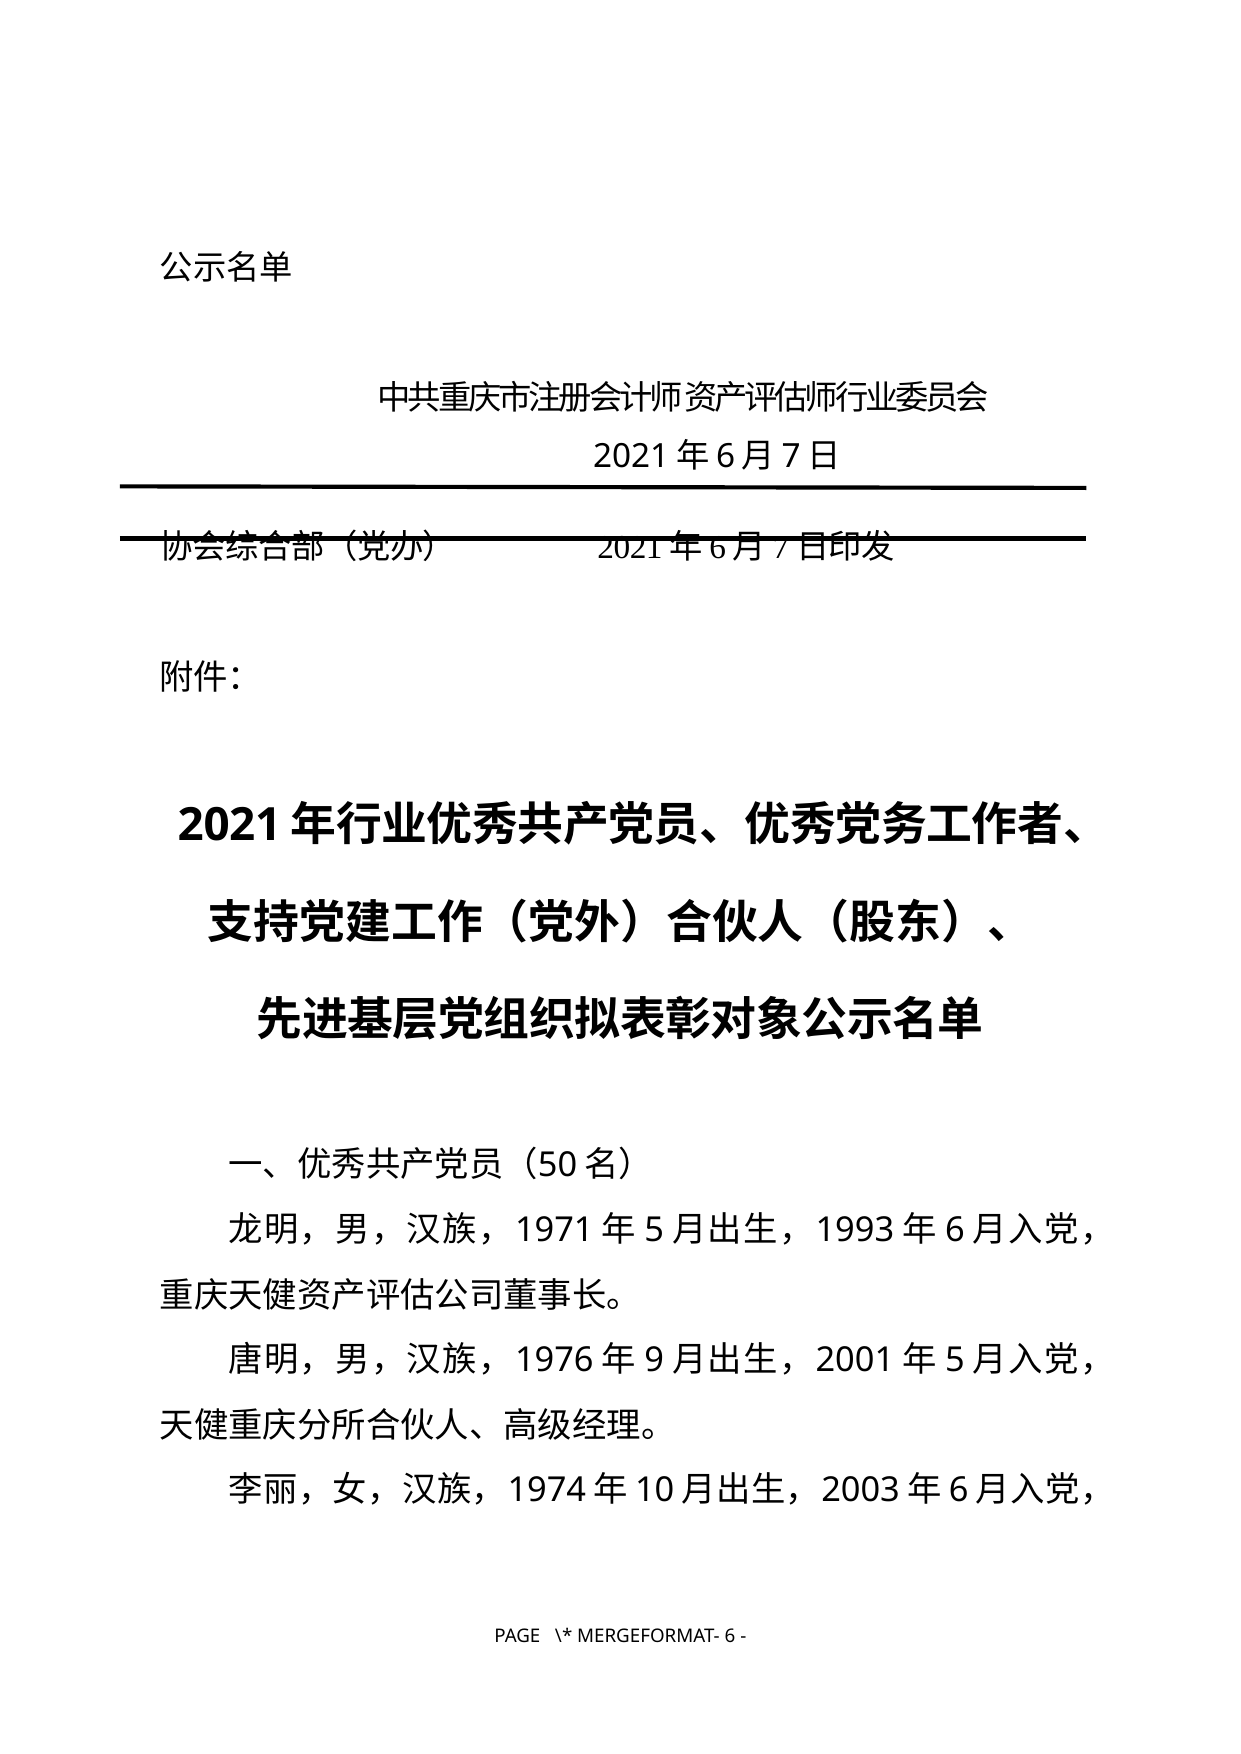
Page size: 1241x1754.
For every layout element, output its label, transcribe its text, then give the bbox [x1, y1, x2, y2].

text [159, 233, 1081, 298]
text 2021年行业优秀共产党员、优秀党务工作者、支持党建工作（党外）合伙人（股东）、 [159, 772, 1081, 967]
text 中共重庆市注册会计师 资产评估师行业委员会 [159, 363, 992, 421]
text 附件： [159, 642, 1081, 707]
text 协会综合部（党办） 2021年6月7日印发 [159, 541, 1081, 577]
text 一、优秀共产党员（50名） [159, 1129, 1081, 1194]
text 龙明，男，汉族，1971年5月出生，1993年6月入党，重庆天健资产评估公司董事长。 [159, 1194, 1081, 1324]
text 唐明，男，汉族，1976年9月出生，2001年5月入党，天健重庆分所合伙人、高级经理。 [159, 1324, 1081, 1454]
text 协会综合部（党办） 2021年6月7日印发 [159, 489, 1081, 536]
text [159, 1454, 1081, 1519]
text 先进基层党组织拟表彰对象公示名单 [159, 967, 1081, 1064]
text 2021年6月7日 [159, 421, 1081, 479]
